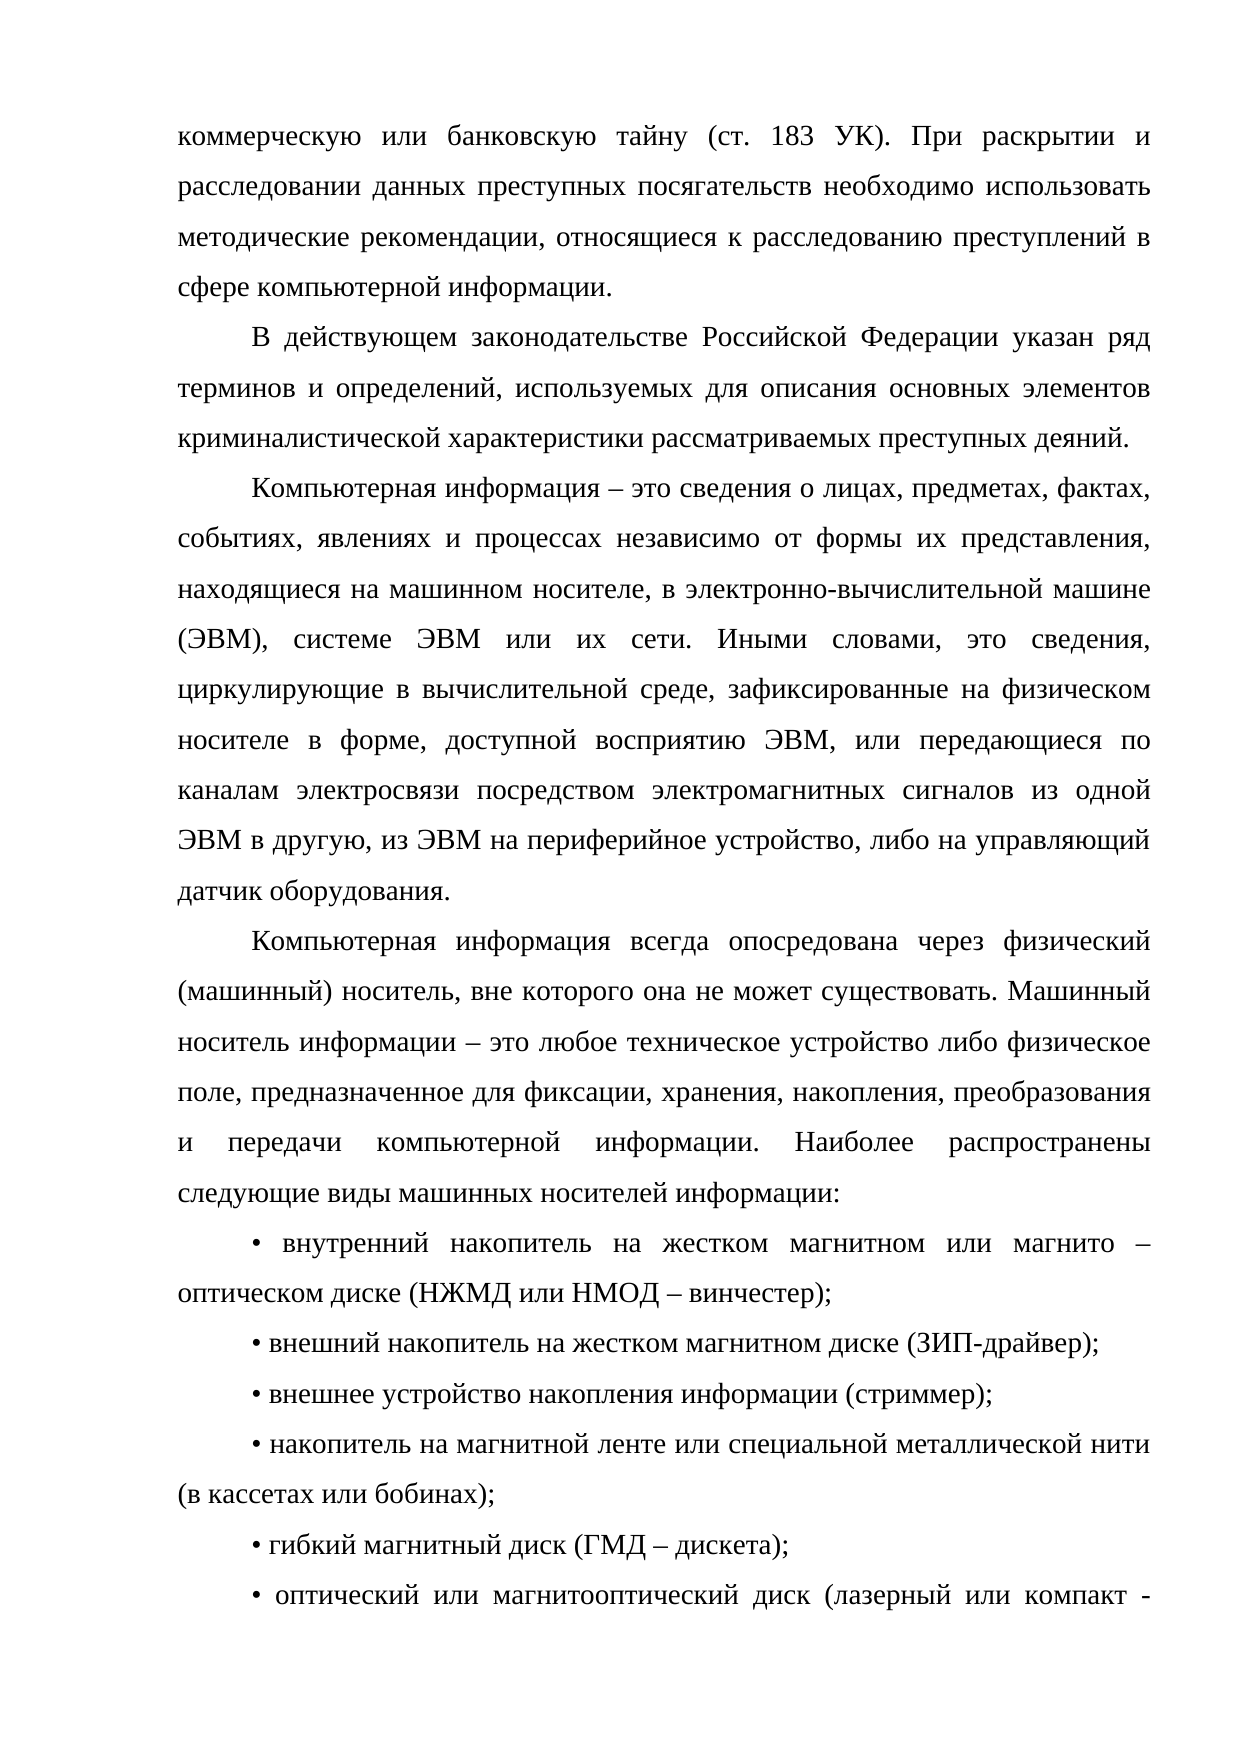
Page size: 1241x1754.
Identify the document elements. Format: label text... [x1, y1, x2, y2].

text • накопитель на магнитной ленте или специальной металлической нити (в кассетах или бобинах); [177, 1426, 1152, 1510]
text • внутренний накопитель на жестком магнитном или магнито – оптическом диске (НЖМД или НМОД – винчестер); [177, 1225, 1152, 1309]
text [177, 1577, 1152, 1611]
text • гибкий магнитный диск (ГМД – дискета); [177, 1527, 1152, 1560]
text • внешний накопитель на жестком магнитном диске (ЗИП-драйвер); [177, 1326, 1152, 1359]
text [177, 118, 1152, 303]
text • внешнее устройство накопления информации (стриммер); [177, 1376, 1152, 1409]
text В действующем законодательстве Российской Федерации указан ряд терминов и определений, используемых для описания основных элементов криминалистической характеристики рассматриваемых преступных деяний. [177, 319, 1152, 453]
text Компьютерная информация – это сведения о лицах, предметах, фактах, событиях, явлениях и процессах независимо от формы их представления, находящиеся на машинном носителе, в электронно-вычислительной машине (ЭВМ), системе ЭВМ или их сети. Иными словами, это сведения, циркулирующие в вычислительной среде, зафиксированные на физическом носителе в форме, доступной восприятию ЭВМ, или передающиеся по каналам электросвязи посредством электромагнитных сигналов из одной ЭВМ в другую, из ЭВМ на периферийное устройство, либо на управляющий датчик оборудования. [177, 470, 1152, 906]
text Компьютерная информация всегда опосредована через физический (машинный) носитель, вне которого она не может существовать. Машинный носитель информации – это любое техническое устройство либо физическое поле, предназначенное для фиксации, хранения, накопления, преобразования и передачи компьютерной информации. Наиболее распространены следующие виды машинных носителей информации: [177, 923, 1152, 1208]
